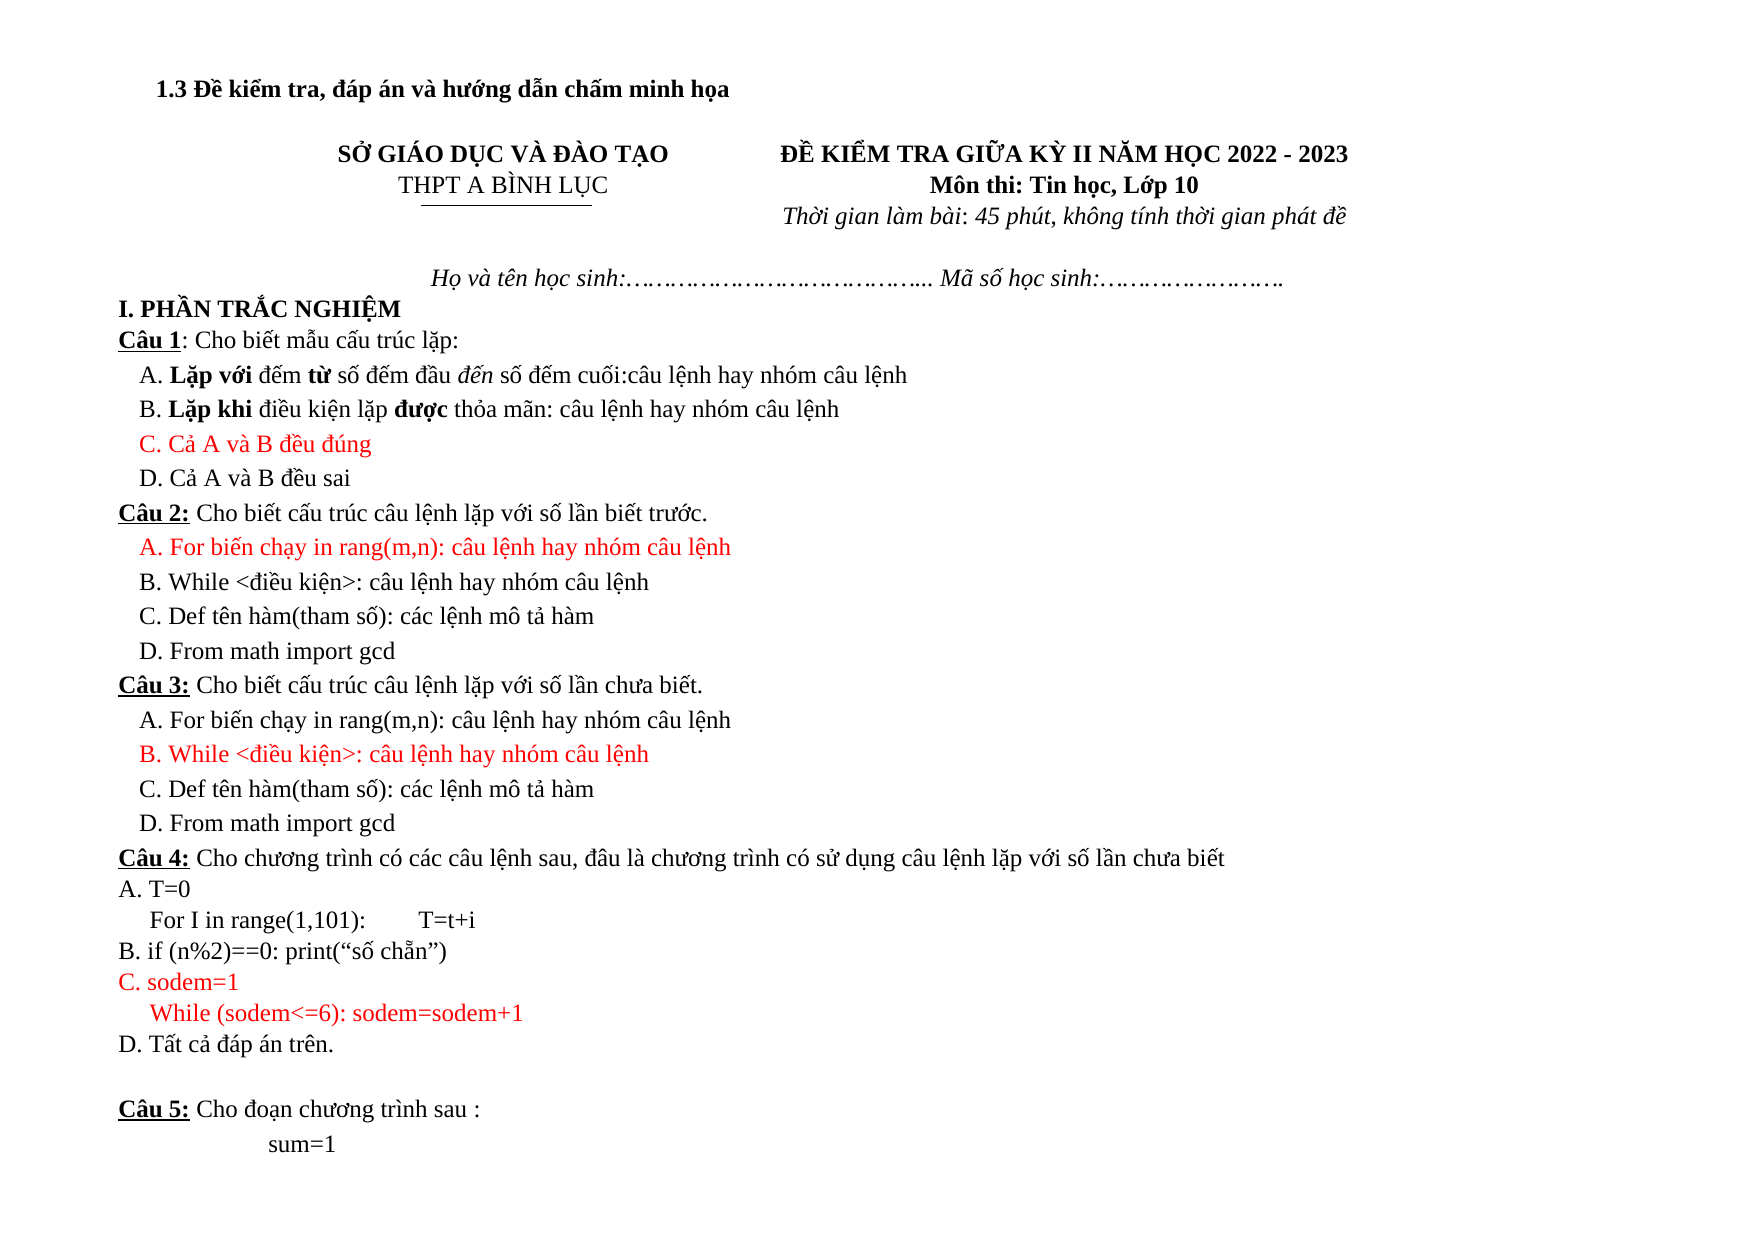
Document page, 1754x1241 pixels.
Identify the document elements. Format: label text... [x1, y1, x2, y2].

text Họ và tên học sinh:…………………………………... Mã số học sinh:……………………. [118, 263, 1597, 292]
text Câu 4: Cho chương trình có các câu lệnh sau, đâu là chương trình có sử dụng câu lệnh lặp với số lần chưa biết [118, 843, 1597, 872]
text Câu 3: Cho biết cấu trúc câu lệnh lặp với số lần chưa biết. [118, 670, 1597, 699]
text C. Def tên hàm(tham số): các lệnh mô tả hàm [118, 774, 1597, 803]
text B. While <điều kiện>: câu lệnh hay nhóm câu lệnh [118, 739, 1597, 768]
text A. T=0 [118, 874, 1597, 903]
text B. While <điều kiện>: câu lệnh hay nhóm câu lệnh [118, 567, 1597, 596]
text A. For biến chạy in rang(m,n): câu lệnh hay nhóm câu lệnh [118, 705, 1597, 734]
table_header SỞ GIÁO DỤC VÀ ĐÀO TẠO THPT A BÌNH LỤC [301, 139, 714, 232]
text For I in range(1,101): T=t+i [118, 905, 1597, 934]
text D. Cả A và B đều sai [118, 463, 1597, 492]
text C. Def tên hàm(tham số): các lệnh mô tả hàm [118, 601, 1597, 630]
text I. PHẦN TRẮC NGHIỆM [118, 294, 1597, 323]
text C. sodem=1 [118, 967, 1597, 996]
text B. if (n%2)==0: print(“số chẵn”) [118, 936, 1597, 965]
table_header ĐỀ KIỂM TRA GIỮA KỲ II NĂM HỌC 2022 - 2023 Môn thi: Tin học, Lớp 10 Thời gian làm bài: 45 phút, không tính thời gian phát đề [714, 139, 1423, 232]
text D. Tất cả đáp án trên. [118, 1029, 1597, 1058]
text A. For biến chạy in rang(m,n): câu lệnh hay nhóm câu lệnh [118, 532, 1597, 561]
text Câu 2: Cho biết cấu trúc câu lệnh lặp với số lần biết trước. [118, 498, 1597, 527]
text sum=1 [193, 1129, 1597, 1158]
text Câu 1: Cho biết mẫu cấu trúc lặp: [118, 326, 1597, 354]
text D. From math import gcd [118, 808, 1597, 837]
text While (sodem<=6): sodem=sodem+1 [118, 998, 1597, 1027]
text Câu 5: Cho đoạn chương trình sau : [118, 1094, 1597, 1123]
text B. Lặp khi điều kiện lặp được thỏa mãn: câu lệnh hay nhóm câu lệnh [118, 394, 1597, 423]
text D. From math import gcd [118, 636, 1597, 665]
text A. Lặp với đếm từ số đếm đầu đến số đếm cuối:câu lệnh hay nhóm câu lệnh [118, 360, 1597, 389]
text C. Cả A và B đều đúng [118, 429, 1597, 458]
text 1.3 Đề kiểm tra, đáp án và hướng dẫn chấm minh họa [156, 74, 1606, 103]
